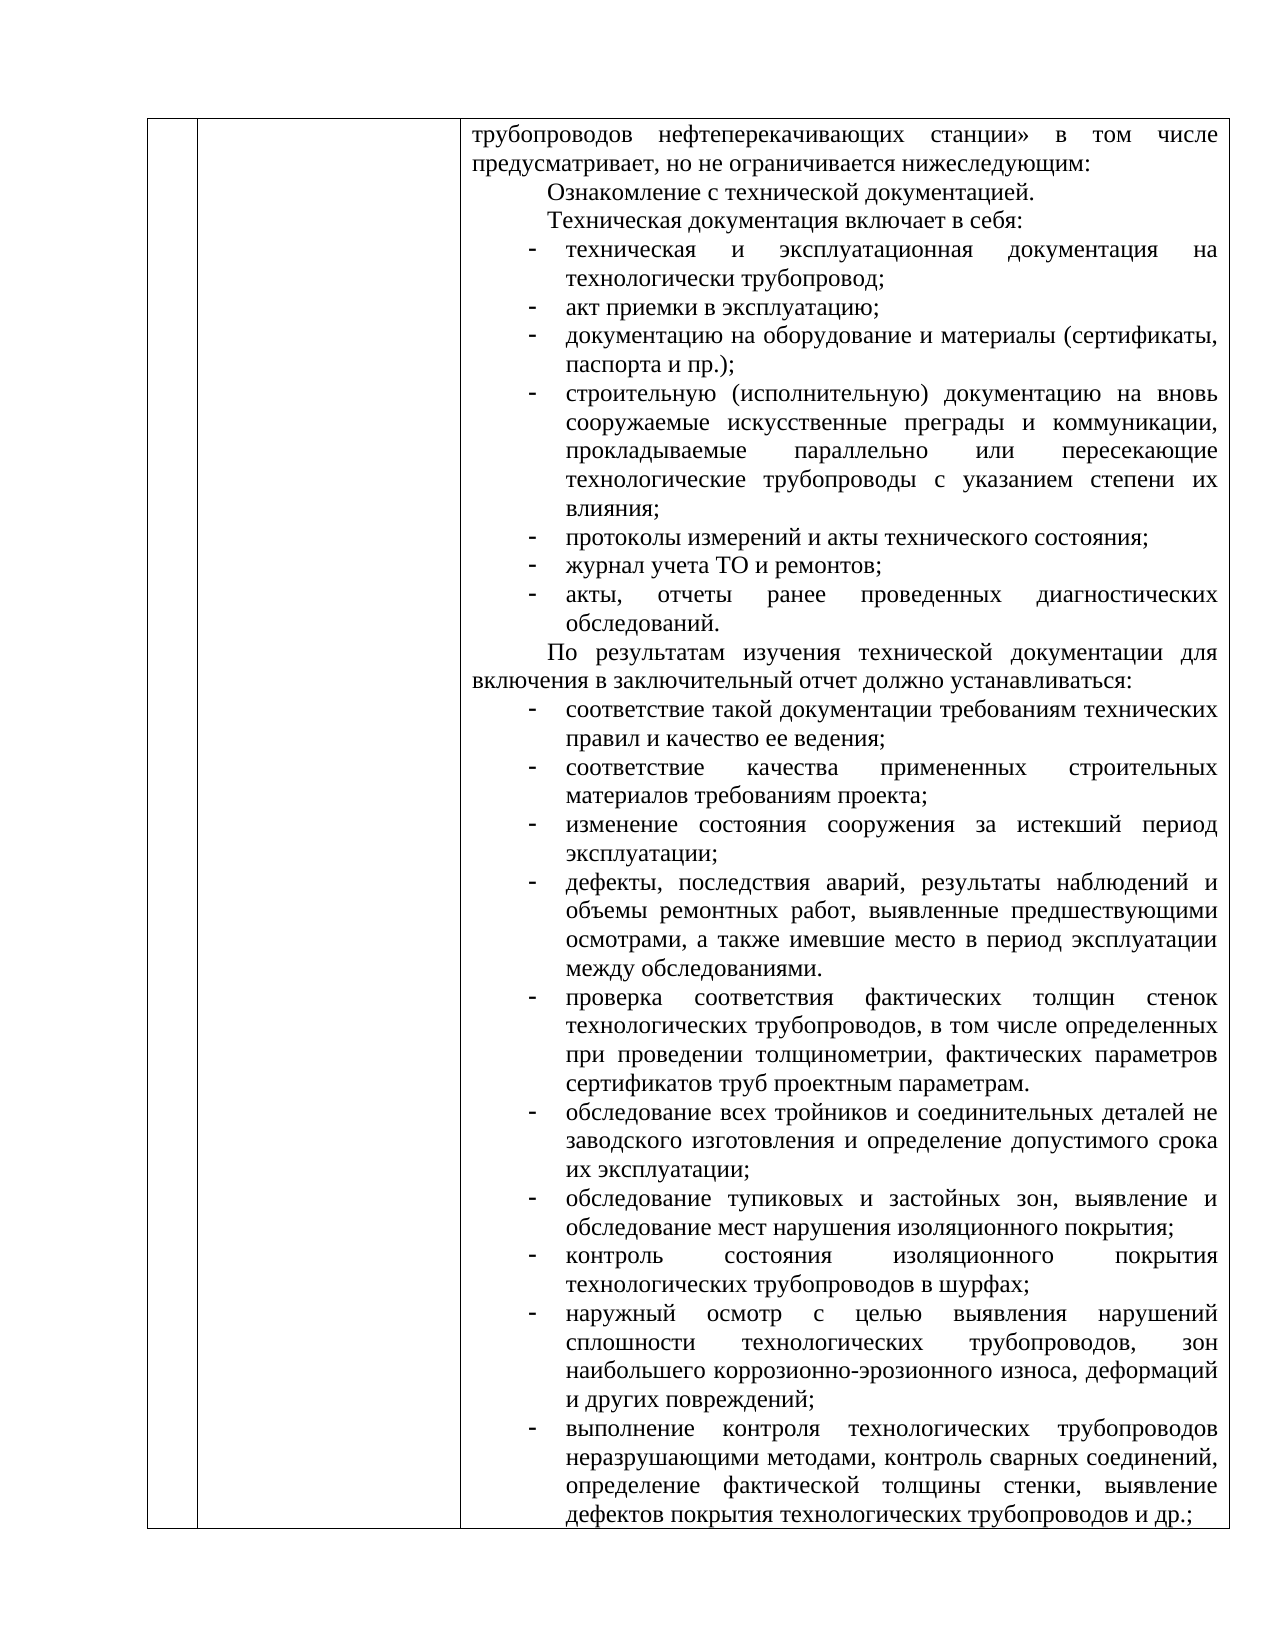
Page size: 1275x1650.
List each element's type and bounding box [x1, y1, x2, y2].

table_cell [148, 119, 197, 1528]
table_cell [198, 119, 460, 1528]
table_cell [461, 119, 1229, 1528]
